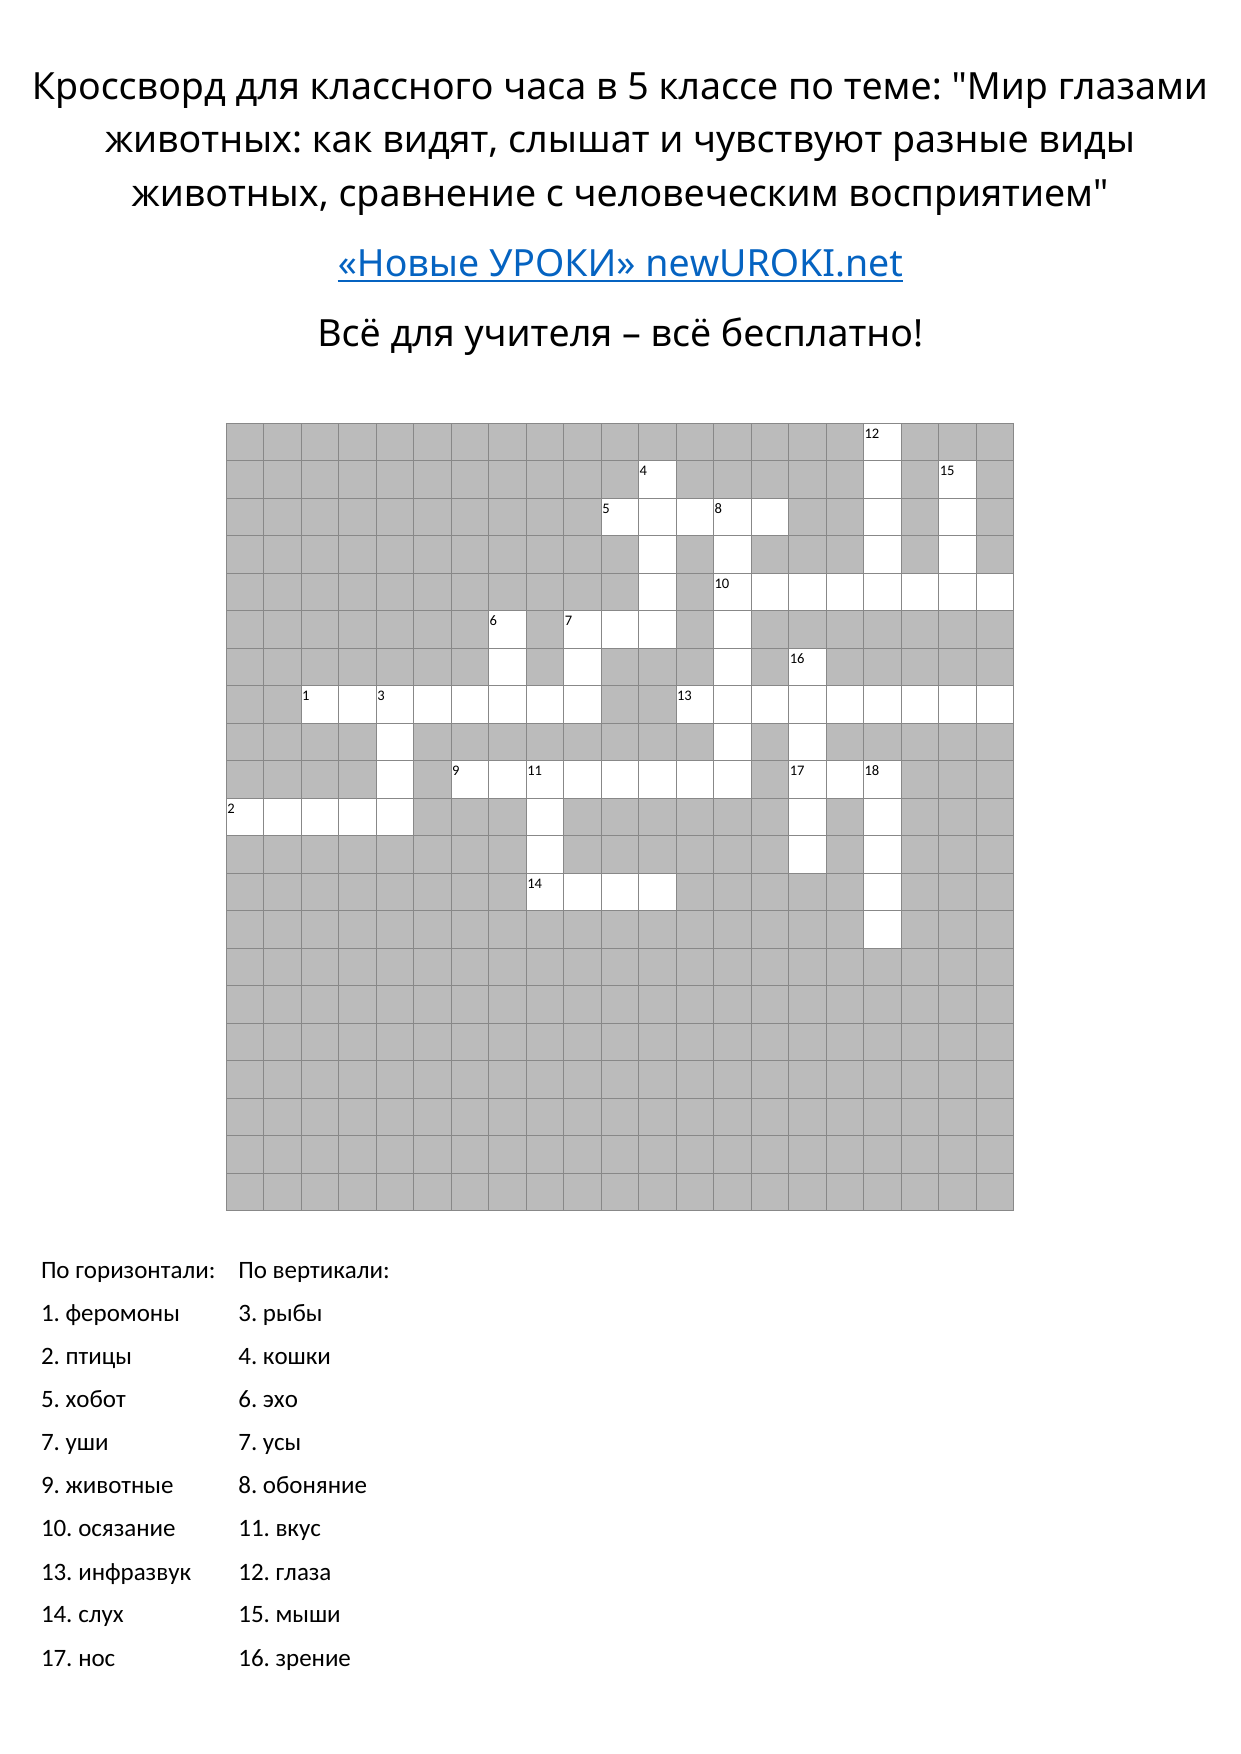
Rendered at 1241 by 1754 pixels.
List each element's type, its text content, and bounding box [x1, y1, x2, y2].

table_cell [489, 1061, 526, 1098]
table_cell [377, 611, 413, 648]
table_cell [789, 949, 826, 985]
table_cell [564, 574, 601, 610]
table_cell [752, 499, 788, 535]
table_cell [902, 649, 938, 685]
table_cell 13 [677, 686, 713, 723]
table_cell [602, 611, 638, 648]
table_cell [414, 1061, 451, 1098]
table_cell [527, 574, 563, 610]
table_cell [977, 724, 1013, 760]
table_cell [227, 611, 263, 648]
table_cell [902, 1174, 938, 1210]
table_cell [939, 536, 976, 573]
table_cell [714, 1024, 751, 1060]
table_cell [639, 1061, 676, 1098]
table_cell [789, 986, 826, 1023]
table_cell [939, 611, 976, 648]
table_cell 4 [639, 461, 676, 498]
table_cell [677, 986, 713, 1023]
table_cell [902, 686, 938, 723]
table_header [827, 424, 863, 460]
table_cell [452, 649, 488, 685]
table_cell [414, 649, 451, 685]
table_cell [602, 986, 638, 1023]
table_cell [639, 611, 676, 648]
table_cell [564, 836, 601, 873]
table_cell [939, 761, 976, 798]
table_cell [264, 611, 301, 648]
table_cell [714, 761, 751, 798]
table_cell [264, 499, 301, 535]
table_cell [827, 461, 863, 498]
table_cell [752, 761, 788, 798]
table_cell [339, 874, 376, 910]
table_cell [902, 949, 938, 985]
table_cell [377, 574, 413, 610]
table_cell [227, 1099, 263, 1135]
table_cell [939, 1136, 976, 1173]
table_cell [302, 574, 338, 610]
table_header [677, 424, 713, 460]
table_cell [452, 1174, 488, 1210]
table_cell [527, 499, 563, 535]
table_cell [639, 949, 676, 985]
table_cell [414, 574, 451, 610]
table_cell [264, 761, 301, 798]
table_cell [714, 461, 751, 498]
table_cell [452, 1136, 488, 1173]
table_header [414, 424, 451, 460]
table_cell [302, 986, 338, 1023]
table_cell [602, 1061, 638, 1098]
table_cell [752, 1024, 788, 1060]
table_cell [939, 986, 976, 1023]
table_cell [302, 536, 338, 573]
table_cell [677, 1099, 713, 1135]
table_cell [677, 1136, 713, 1173]
table_cell [602, 874, 638, 910]
table_cell [602, 836, 638, 873]
table_cell [864, 461, 901, 498]
table_cell [677, 1174, 713, 1210]
table_cell [977, 1174, 1013, 1210]
table_cell [414, 1024, 451, 1060]
table_cell [227, 649, 263, 685]
table_cell [714, 911, 751, 948]
table_cell [452, 574, 488, 610]
table_cell [264, 1061, 301, 1098]
table_cell [939, 836, 976, 873]
table_cell [414, 724, 451, 760]
table_cell [452, 949, 488, 985]
table_cell [339, 1174, 376, 1210]
table_cell [789, 686, 826, 723]
table_cell [939, 1099, 976, 1135]
table_cell [902, 874, 938, 910]
table_cell [677, 461, 713, 498]
table_cell [564, 949, 601, 985]
table_cell [864, 1136, 901, 1173]
table_cell 18 [864, 761, 901, 798]
table_cell [302, 499, 338, 535]
table_cell [414, 461, 451, 498]
table_cell [527, 461, 563, 498]
table_cell [339, 761, 376, 798]
table_cell [677, 536, 713, 573]
table_cell [864, 724, 901, 760]
table_cell [489, 986, 526, 1023]
table_cell [377, 461, 413, 498]
table_cell [489, 799, 526, 835]
table_cell [639, 761, 676, 798]
table_cell 3 [377, 686, 413, 723]
table_header [302, 424, 338, 460]
table_cell [864, 611, 901, 648]
table_cell [602, 536, 638, 573]
table_cell [752, 686, 788, 723]
table_cell [489, 536, 526, 573]
table_header [564, 424, 601, 460]
table_cell [414, 536, 451, 573]
table_cell [489, 724, 526, 760]
table_cell [564, 1024, 601, 1060]
table_cell [902, 1136, 938, 1173]
table_cell [339, 686, 376, 723]
table_cell [227, 1136, 263, 1173]
table_cell [414, 836, 451, 873]
table_cell [377, 499, 413, 535]
table_cell [452, 1024, 488, 1060]
table_cell [414, 799, 451, 835]
table_cell [714, 649, 751, 685]
table_cell 16 [789, 649, 826, 685]
table_cell [564, 761, 601, 798]
table_cell [377, 1024, 413, 1060]
text «Новые УРОКИ» newUROKI.net [29, 236, 1211, 287]
table_cell [489, 461, 526, 498]
table_cell [977, 1024, 1013, 1060]
table_cell [677, 949, 713, 985]
table_cell [452, 724, 488, 760]
table_cell [977, 1099, 1013, 1135]
table_cell [377, 874, 413, 910]
table_cell [902, 611, 938, 648]
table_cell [227, 1298, 401, 1685]
table_cell [677, 1061, 713, 1098]
table_cell [752, 986, 788, 1023]
table_cell [977, 799, 1013, 835]
table_cell [564, 986, 601, 1023]
table_cell [602, 686, 638, 723]
table_cell [602, 911, 638, 948]
table_cell [564, 724, 601, 760]
table_cell [227, 986, 263, 1023]
table_cell [977, 574, 1013, 610]
table_cell [339, 724, 376, 760]
table_cell [564, 911, 601, 948]
table_cell [714, 949, 751, 985]
table_cell [527, 686, 563, 723]
table_cell [939, 874, 976, 910]
table_cell [714, 986, 751, 1023]
table_cell 5 [602, 499, 638, 535]
table_cell [677, 761, 713, 798]
table_cell [264, 986, 301, 1023]
table_cell [827, 1099, 863, 1135]
table_cell [714, 536, 751, 573]
table_cell [902, 536, 938, 573]
table_cell [639, 1174, 676, 1210]
table_cell [677, 724, 713, 760]
table_header [939, 424, 976, 460]
table_cell [902, 1061, 938, 1098]
table_cell [527, 836, 563, 873]
table_cell [564, 1061, 601, 1098]
table_cell [864, 649, 901, 685]
table_cell [977, 1061, 1013, 1098]
table_cell [639, 649, 676, 685]
table_cell [677, 611, 713, 648]
table_cell [902, 799, 938, 835]
table_cell [377, 1174, 413, 1210]
table_cell [302, 836, 338, 873]
table_header По вертикали: [227, 1255, 401, 1297]
table_cell [677, 499, 713, 535]
table_cell [489, 949, 526, 985]
table_cell 14 [527, 874, 563, 910]
table_cell [302, 949, 338, 985]
table_cell [489, 1024, 526, 1060]
table_cell [714, 724, 751, 760]
table_cell [489, 499, 526, 535]
table_cell [302, 724, 338, 760]
table_cell [752, 836, 788, 873]
table_cell [489, 686, 526, 723]
table_cell 15 [939, 461, 976, 498]
table_cell [827, 1061, 863, 1098]
table_cell 1 [302, 686, 338, 723]
table_cell [827, 761, 863, 798]
table_cell [302, 649, 338, 685]
table_cell [789, 461, 826, 498]
table_cell [527, 1136, 563, 1173]
table_cell [639, 574, 676, 610]
table_cell [752, 949, 788, 985]
table_cell [564, 1136, 601, 1173]
table_cell [677, 836, 713, 873]
table_cell [452, 499, 488, 535]
table_cell [789, 724, 826, 760]
table_cell [977, 686, 1013, 723]
table_cell [414, 949, 451, 985]
table_cell [639, 1099, 676, 1135]
table_cell [752, 649, 788, 685]
table_cell [377, 1099, 413, 1135]
table_cell [527, 1174, 563, 1210]
table_cell [302, 461, 338, 498]
table_cell [864, 499, 901, 535]
table_cell [602, 1024, 638, 1060]
table_cell [752, 911, 788, 948]
table_cell [902, 499, 938, 535]
table_cell [902, 1099, 938, 1135]
table_cell [377, 836, 413, 873]
table_cell [302, 874, 338, 910]
table_cell [639, 986, 676, 1023]
table_cell [227, 1024, 263, 1060]
table_cell [752, 1099, 788, 1135]
table_cell [789, 574, 826, 610]
table_cell [639, 1024, 676, 1060]
table_cell [939, 799, 976, 835]
table_cell [677, 799, 713, 835]
table_cell [752, 724, 788, 760]
table_cell [827, 724, 863, 760]
table_cell [977, 874, 1013, 910]
table_header [602, 424, 638, 460]
table_header [339, 424, 376, 460]
table_cell [977, 536, 1013, 573]
table_cell [264, 799, 301, 835]
table_header [714, 424, 751, 460]
table_cell [977, 986, 1013, 1023]
table_cell [752, 574, 788, 610]
table_cell [827, 986, 863, 1023]
table_cell [227, 1061, 263, 1098]
table_cell [977, 836, 1013, 873]
table_cell [264, 1174, 301, 1210]
table_header [902, 424, 938, 460]
table_cell [264, 911, 301, 948]
table_cell [264, 1024, 301, 1060]
table_cell [489, 836, 526, 873]
table_cell [264, 649, 301, 685]
table_cell [827, 836, 863, 873]
table_header [452, 424, 488, 460]
table_cell [339, 986, 376, 1023]
table_cell [864, 536, 901, 573]
table_cell [939, 724, 976, 760]
table_cell [827, 1136, 863, 1173]
table_cell [564, 1174, 601, 1210]
table_cell [977, 649, 1013, 685]
table_cell [827, 1024, 863, 1060]
table_cell [752, 1061, 788, 1098]
table_cell [939, 1024, 976, 1060]
table_cell [489, 1174, 526, 1210]
table_cell [677, 911, 713, 948]
table_cell [452, 1061, 488, 1098]
table_cell [639, 1136, 676, 1173]
table_cell [864, 1024, 901, 1060]
table_cell [339, 461, 376, 498]
table_cell [714, 611, 751, 648]
table_cell [264, 574, 301, 610]
table_cell [789, 799, 826, 835]
table_cell [264, 1099, 301, 1135]
table_cell 11 [527, 761, 563, 798]
table_cell [639, 536, 676, 573]
table_cell [789, 836, 826, 873]
table_cell [789, 874, 826, 910]
table_cell [264, 536, 301, 573]
table_header [227, 424, 263, 460]
table_cell [827, 611, 863, 648]
table_cell [339, 799, 376, 835]
table_cell [977, 611, 1013, 648]
table_cell [527, 1024, 563, 1060]
table_cell [827, 574, 863, 610]
table_cell [227, 1174, 263, 1210]
table_cell [864, 574, 901, 610]
table_cell [564, 1099, 601, 1135]
table_cell [414, 499, 451, 535]
table_cell [377, 949, 413, 985]
table_cell [714, 1061, 751, 1098]
table_cell [227, 761, 263, 798]
table_cell [714, 1174, 751, 1210]
table_cell [264, 686, 301, 723]
table_header [264, 424, 301, 460]
table_cell [864, 686, 901, 723]
table_cell [752, 874, 788, 910]
table_cell [602, 799, 638, 835]
table_cell 9 [452, 761, 488, 798]
table_cell [639, 686, 676, 723]
table_cell [452, 1099, 488, 1135]
table_header [977, 424, 1013, 460]
table_cell [789, 911, 826, 948]
table_cell [339, 649, 376, 685]
table_cell [864, 949, 901, 985]
table_cell [227, 461, 263, 498]
table_cell [939, 949, 976, 985]
table_header [377, 424, 413, 460]
table_cell [789, 1099, 826, 1135]
table_cell [227, 686, 263, 723]
table_cell [302, 911, 338, 948]
table_cell [302, 1136, 338, 1173]
table_cell [602, 949, 638, 985]
table_cell [339, 949, 376, 985]
table_cell [639, 874, 676, 910]
table_cell [714, 874, 751, 910]
table_cell [789, 1136, 826, 1173]
table_cell [977, 499, 1013, 535]
table_cell [827, 949, 863, 985]
table_cell [264, 724, 301, 760]
table_cell [752, 611, 788, 648]
table_cell [864, 911, 901, 948]
table_cell [264, 461, 301, 498]
table_cell [377, 911, 413, 948]
table_cell [939, 499, 976, 535]
table_cell [452, 874, 488, 910]
table_cell [564, 499, 601, 535]
table_cell 2 [227, 799, 263, 835]
table_cell [939, 1061, 976, 1098]
table_cell [527, 724, 563, 760]
table_cell [264, 874, 301, 910]
table_header По горизонтали: [30, 1255, 227, 1297]
table_cell [864, 836, 901, 873]
table_header 12 [864, 424, 901, 460]
table_cell [564, 536, 601, 573]
table_cell [714, 1099, 751, 1135]
table_cell [902, 574, 938, 610]
table_cell [789, 611, 826, 648]
table_cell [864, 1061, 901, 1098]
table_cell [939, 1174, 976, 1210]
table_cell [489, 911, 526, 948]
table_cell [527, 536, 563, 573]
table_cell [452, 986, 488, 1023]
table_cell [864, 1099, 901, 1135]
table_cell [414, 611, 451, 648]
table_cell [302, 799, 338, 835]
table_cell [789, 536, 826, 573]
table_cell [864, 799, 901, 835]
table_cell [452, 836, 488, 873]
table_cell [452, 911, 488, 948]
table_cell [714, 799, 751, 835]
table_cell [827, 799, 863, 835]
table_cell [827, 874, 863, 910]
table_cell [639, 724, 676, 760]
table_cell [714, 836, 751, 873]
table_cell [789, 1174, 826, 1210]
table_cell [639, 499, 676, 535]
table_cell [789, 499, 826, 535]
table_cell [30, 1298, 227, 1685]
table_cell [902, 461, 938, 498]
table_cell [452, 611, 488, 648]
table_cell [902, 761, 938, 798]
table_cell [527, 611, 563, 648]
table_cell [864, 1174, 901, 1210]
table_cell [939, 686, 976, 723]
table_cell [527, 986, 563, 1023]
table_cell [527, 799, 563, 835]
table_cell [377, 1136, 413, 1173]
table_cell [527, 649, 563, 685]
table_cell [602, 461, 638, 498]
table_cell [414, 1099, 451, 1135]
table_cell [902, 1024, 938, 1060]
table_cell [452, 686, 488, 723]
table_cell [639, 836, 676, 873]
table_cell [752, 461, 788, 498]
table_cell [414, 761, 451, 798]
table_cell [489, 1136, 526, 1173]
table_cell [489, 1099, 526, 1135]
table_cell [527, 949, 563, 985]
table_cell [564, 461, 601, 498]
table_cell [977, 1136, 1013, 1173]
table_cell [339, 574, 376, 610]
table_cell [789, 1024, 826, 1060]
table_cell [377, 1061, 413, 1098]
table_cell [227, 874, 263, 910]
table_cell [339, 836, 376, 873]
table_cell [452, 799, 488, 835]
table_cell [939, 574, 976, 610]
table_cell [302, 611, 338, 648]
table_cell [939, 911, 976, 948]
table_cell [377, 761, 413, 798]
text Всё для учителя – всё бесплатно! [29, 307, 1211, 358]
table_cell [489, 874, 526, 910]
table_cell [864, 986, 901, 1023]
table_header [489, 424, 526, 460]
table_header [752, 424, 788, 460]
table_cell [339, 611, 376, 648]
table_cell [602, 1099, 638, 1135]
table_cell [414, 874, 451, 910]
table_cell [752, 536, 788, 573]
table_header [527, 424, 563, 460]
table_cell 7 [564, 611, 601, 648]
table_cell [302, 1024, 338, 1060]
table_cell [527, 911, 563, 948]
table_cell [902, 836, 938, 873]
table_cell [377, 986, 413, 1023]
table_cell [714, 686, 751, 723]
table_cell [827, 686, 863, 723]
table_cell [264, 1136, 301, 1173]
table_cell [602, 1136, 638, 1173]
table_cell [677, 874, 713, 910]
table_cell [602, 574, 638, 610]
table_cell [864, 874, 901, 910]
table_cell [227, 949, 263, 985]
table_cell 10 [714, 574, 751, 610]
table_cell [789, 1061, 826, 1098]
table_cell [302, 1174, 338, 1210]
table_cell [752, 1136, 788, 1173]
table_cell [527, 1061, 563, 1098]
table_cell [414, 686, 451, 723]
table_cell [639, 799, 676, 835]
table_cell [377, 649, 413, 685]
text Кроссворд для классного часа в 5 классе по теме: "Мир глазами животных: как видят, слышат и чувствуют разные виды животных, сравнение с человеческим восприятием" [29, 59, 1211, 217]
table_cell [264, 836, 301, 873]
table_cell [677, 1024, 713, 1060]
table_cell [977, 911, 1013, 948]
table_cell [227, 499, 263, 535]
table_cell [527, 1099, 563, 1135]
table_cell [564, 799, 601, 835]
table_cell [339, 1061, 376, 1098]
table_cell [227, 574, 263, 610]
table_cell [902, 724, 938, 760]
table_cell 8 [714, 499, 751, 535]
table_cell [752, 799, 788, 835]
table_cell [377, 724, 413, 760]
table_cell [414, 986, 451, 1023]
table_cell [977, 461, 1013, 498]
table_cell [602, 761, 638, 798]
table_cell [452, 461, 488, 498]
table_cell [939, 649, 976, 685]
table_cell [452, 536, 488, 573]
table_cell [227, 536, 263, 573]
table_cell [752, 1174, 788, 1210]
table_cell [302, 1099, 338, 1135]
table_cell [377, 536, 413, 573]
table_cell [827, 649, 863, 685]
table_cell [677, 649, 713, 685]
table_cell [227, 836, 263, 873]
table_cell [902, 911, 938, 948]
table_cell [339, 1024, 376, 1060]
table_cell [339, 1136, 376, 1173]
table_cell [489, 574, 526, 610]
table_cell [339, 536, 376, 573]
table_cell [564, 649, 601, 685]
table_cell [489, 649, 526, 685]
table_header [639, 424, 676, 460]
table_cell [639, 911, 676, 948]
table_cell [902, 986, 938, 1023]
table_cell [227, 724, 263, 760]
table_cell 17 [789, 761, 826, 798]
table_cell [339, 499, 376, 535]
table_cell [264, 949, 301, 985]
table_cell [489, 761, 526, 798]
table_cell [827, 911, 863, 948]
table_cell [414, 911, 451, 948]
table_cell [827, 536, 863, 573]
table_cell [339, 1099, 376, 1135]
table_cell [302, 761, 338, 798]
table_cell [714, 1136, 751, 1173]
table_cell [977, 761, 1013, 798]
table_cell [602, 649, 638, 685]
table_cell [339, 911, 376, 948]
table_cell [227, 911, 263, 948]
table_cell [602, 724, 638, 760]
table_cell [414, 1174, 451, 1210]
table_cell [827, 1174, 863, 1210]
table_header [789, 424, 826, 460]
table_cell 6 [489, 611, 526, 648]
table_cell [602, 1174, 638, 1210]
table_cell [564, 686, 601, 723]
table_cell [827, 499, 863, 535]
table_cell [377, 799, 413, 835]
table_cell [414, 1136, 451, 1173]
table_cell [977, 949, 1013, 985]
table_cell [564, 874, 601, 910]
table_cell [677, 574, 713, 610]
table_cell [302, 1061, 338, 1098]
